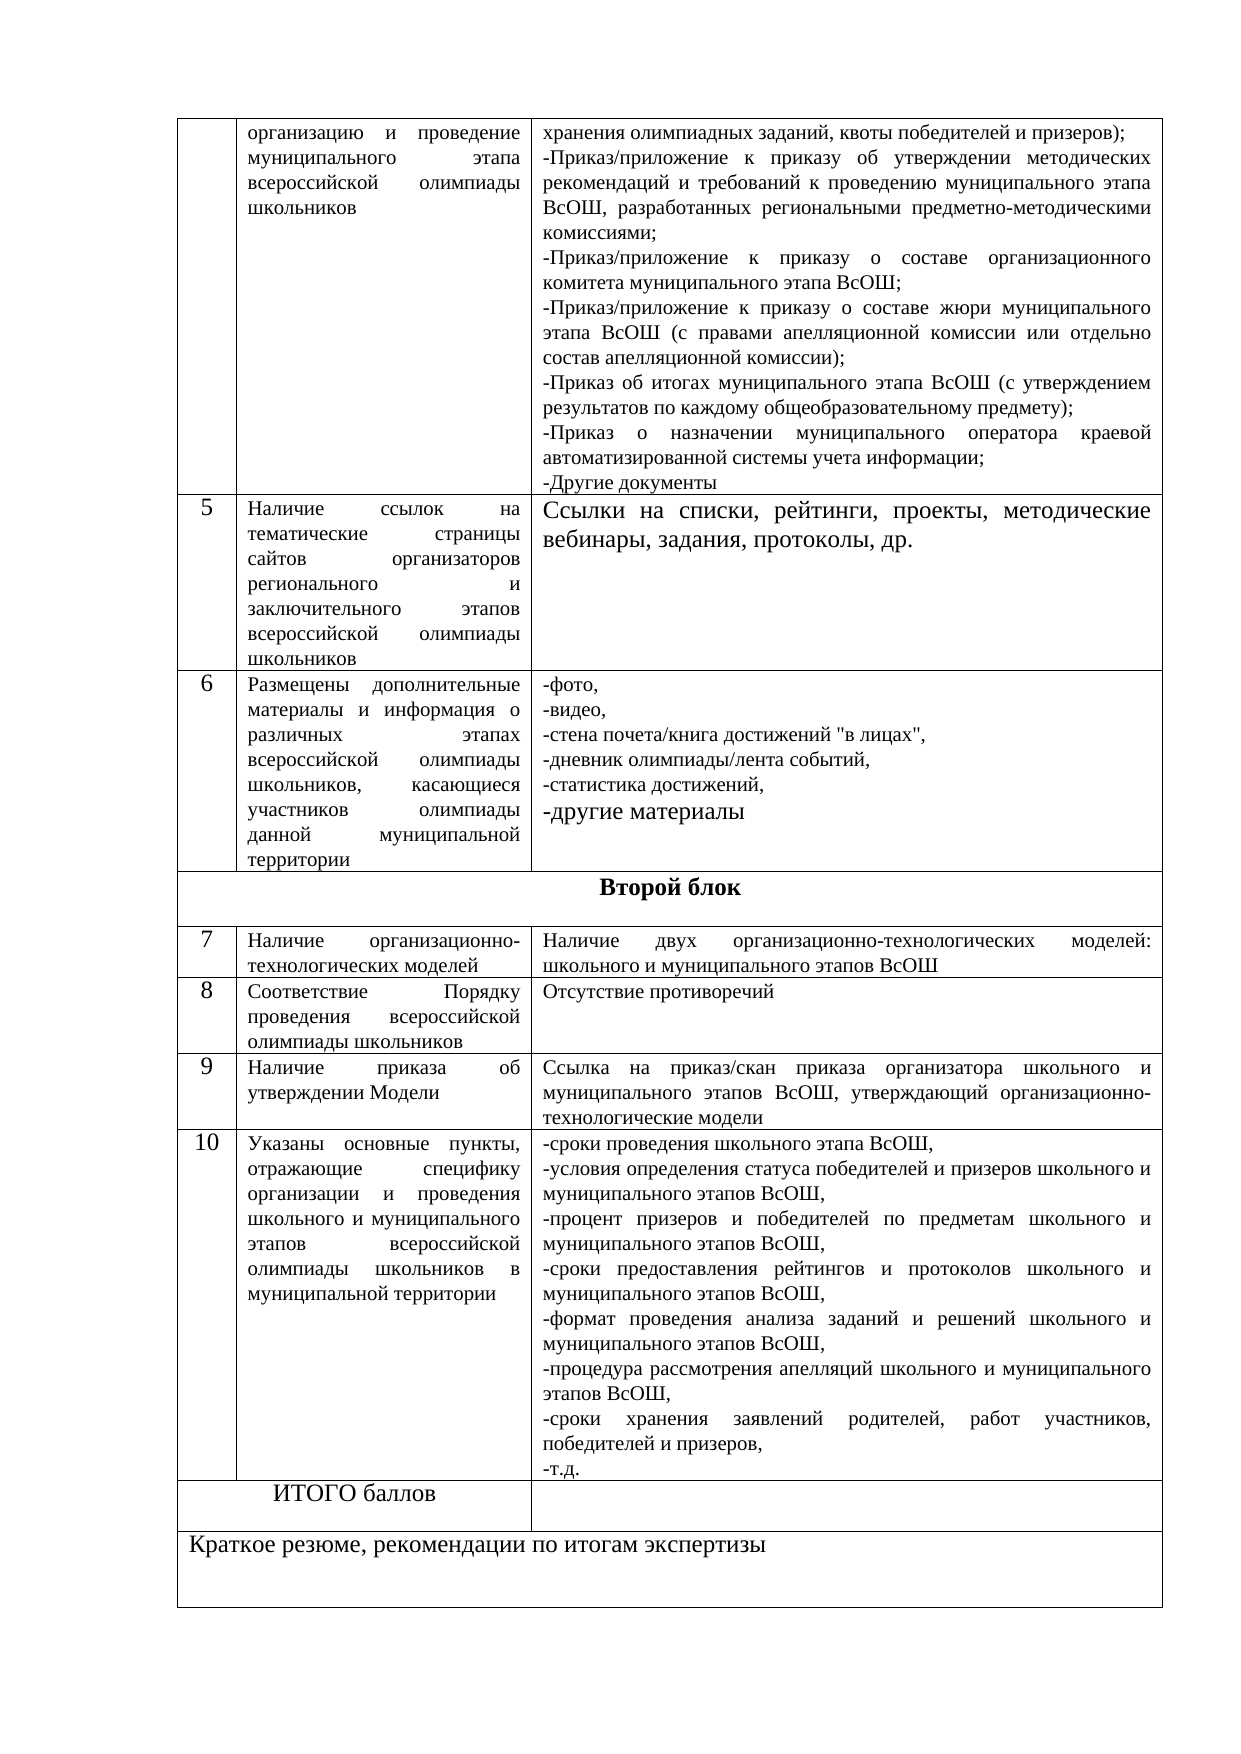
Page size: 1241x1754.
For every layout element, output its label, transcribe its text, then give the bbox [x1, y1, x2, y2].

table_cell Второй блок [178, 872, 1162, 926]
table_cell 10 [178, 1130, 236, 1480]
table_cell 7 [178, 927, 236, 977]
table_cell 5 [178, 495, 236, 670]
table_cell 6 [178, 671, 236, 871]
table_cell [532, 1481, 1162, 1531]
table_cell Отсутствие противоречий [532, 978, 1162, 1053]
table_cell Краткое резюме, рекомендации по итогам экспертизы [178, 1532, 1162, 1607]
table_cell Наличие двух организационно-технологических моделей: школьного и муниципального этапов ВсОШ [532, 927, 1162, 977]
table_cell -фото, -видео, -стена почета/книга достижений "в лицах", -дневник олимпиады/лента событий, -статистика достижений, -другие материалы [532, 671, 1162, 871]
table_cell 4 [178, 119, 236, 494]
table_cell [237, 119, 531, 494]
table_cell Указаны основные пункты, отражающие специфику организации и проведения школьного и муниципального этапов всероссийской олимпиады школьников в муниципальной территории [237, 1130, 531, 1480]
table_cell -сроки проведения школьного этапа ВсОШ, -условия определения статуса победителей и призеров школьного и муниципального этапов ВсОШ, -процент призеров и победителей по предметам школьного и муниципального этапов ВсОШ, -сроки предоставления рейтингов и протоколов школьного и муниципального этапов ВсОШ, -формат проведения анализа заданий и решений школьного и муниципального этапов ВсОШ, -процедура рассмотрения апелляций школьного и муниципального этапов ВсОШ, -сроки хранения заявлений родителей, работ участников, победителей и призеров, -т.д. [532, 1130, 1162, 1480]
table_cell Наличие организационно-технологических моделей [237, 927, 531, 977]
table_cell 8 [178, 978, 236, 1053]
table_cell Наличие приказа об утверждении Модели [237, 1054, 531, 1129]
table_cell Ссылка на приказ/скан приказа организатора школьного и муниципального этапов ВсОШ, утверждающий организационно-технологические модели [532, 1054, 1162, 1129]
table_cell Соответствие Порядку проведения всероссийской олимпиады школьников [237, 978, 531, 1053]
table_cell 9 [178, 1054, 236, 1129]
table_cell ИТОГО баллов [178, 1481, 531, 1531]
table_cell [532, 119, 1162, 494]
table_cell Наличие ссылок на тематические страницы сайтов организаторов регионального и заключительного этапов всероссийской олимпиады школьников [237, 495, 531, 670]
table_cell Размещены дополнительные материалы и информация о различных этапах всероссийской олимпиады школьников, касающиеся участников олимпиады данной муниципальной территории [237, 671, 531, 871]
table_cell Ссылки на списки, рейтинги, проекты, методические вебинары, задания, протоколы, др. [532, 495, 1162, 670]
